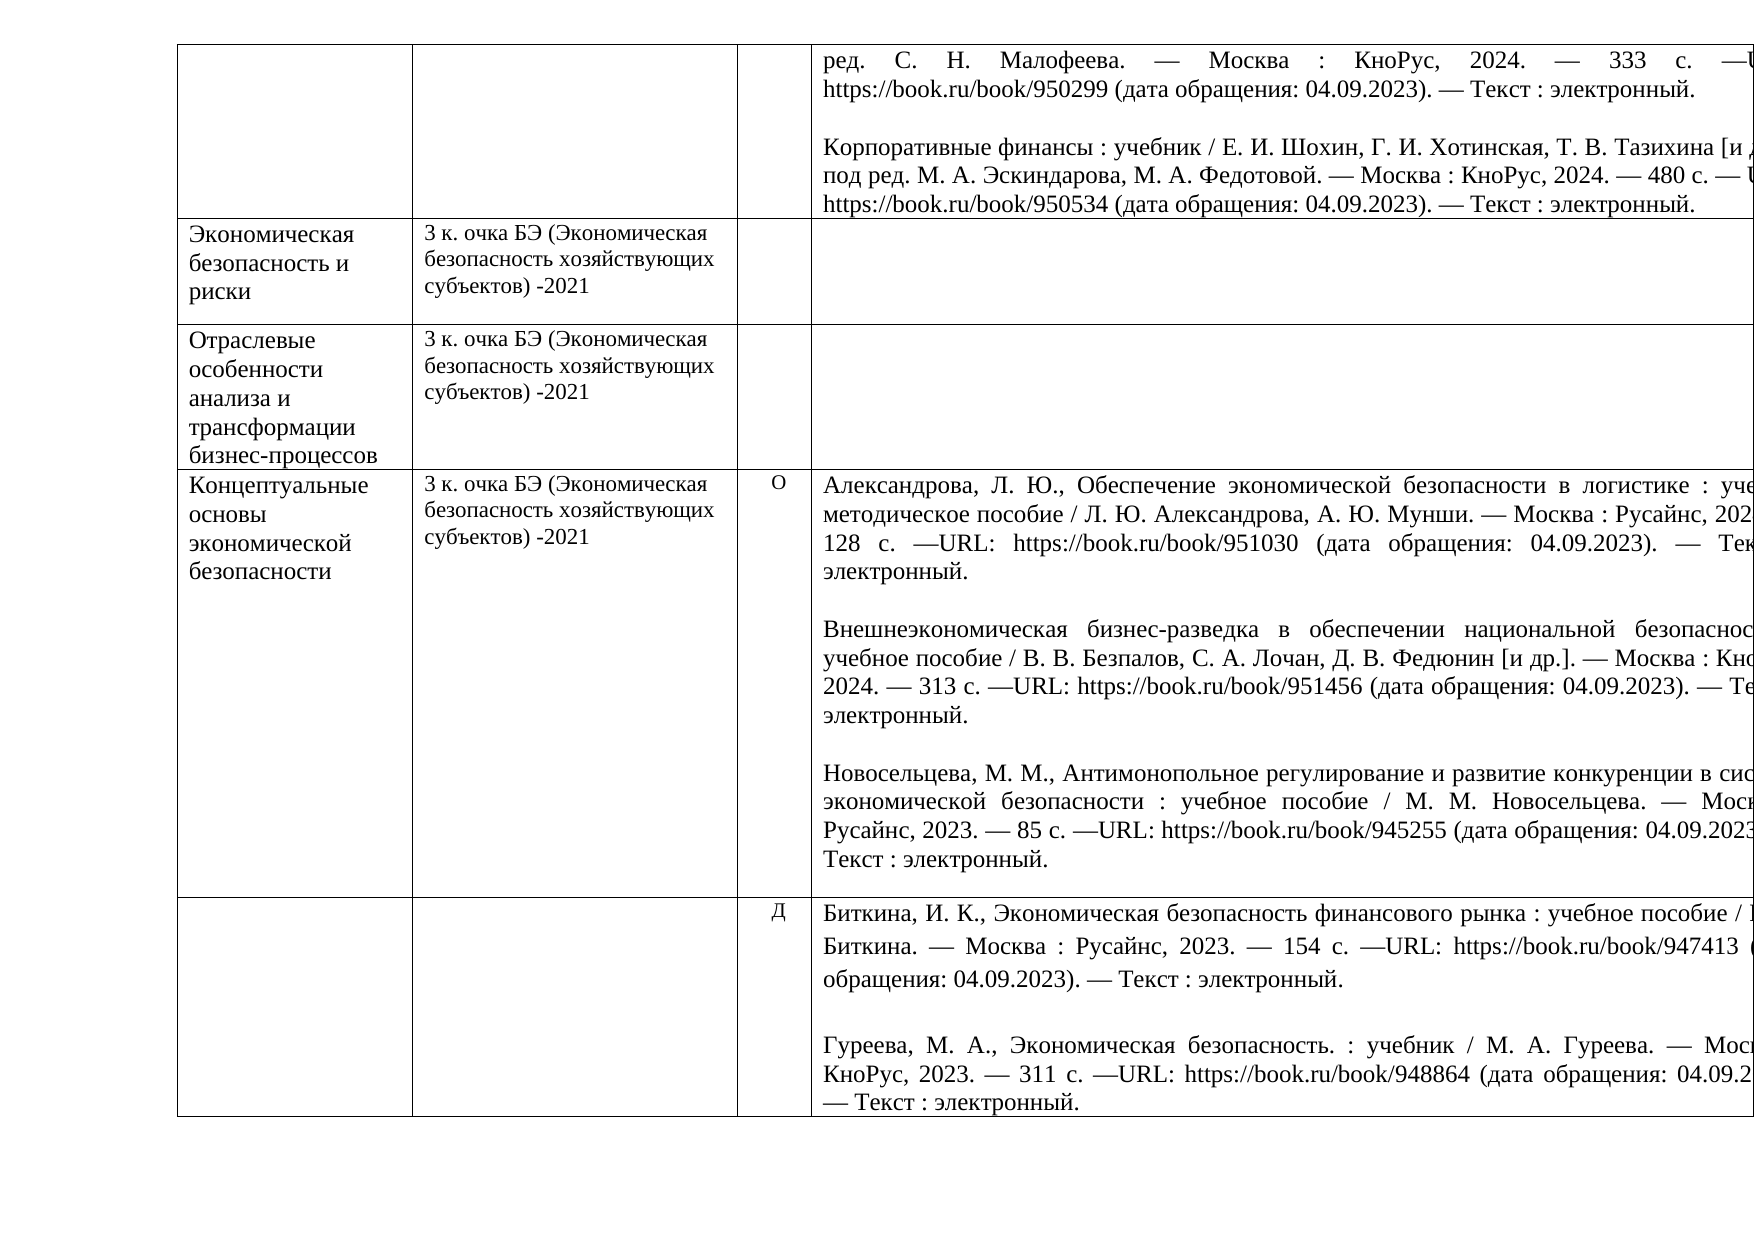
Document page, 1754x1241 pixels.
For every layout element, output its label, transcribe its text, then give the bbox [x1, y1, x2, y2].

table_cell [178, 898, 412, 1116]
table_cell Биткина, И. К., Экономическая безопасность финансового рынка : учебное пособие / И. К. Биткина. — Москва : Русайнс, 2023. — 154 с. —URL: https://book.ru/book/947413 (дата обращения: 04.09.2023). — Текст : электронный. Гуреева, М. А., Экономическая безопасность. : учебник / М. А. Гуреева. — Москва : КноРус, 2023. — 311 с. —URL: https://book.ru/book/948864 (дата обращения: 04.09.2023). — Текст : электронный. [812, 898, 1753, 1116]
table_cell [413, 45, 737, 218]
table_cell [812, 325, 1753, 469]
table_cell [178, 45, 412, 218]
table_cell Д [738, 898, 811, 1116]
table_cell О [738, 470, 811, 897]
table_cell [738, 219, 811, 324]
table_cell Отраслевые особенности анализа и трансформации бизнес-процессов [178, 325, 412, 469]
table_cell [812, 45, 1753, 218]
table_cell 3 к. очка БЭ (Экономическая безопасность хозяйствующих субъектов) -2021 [413, 325, 737, 469]
table_cell Александрова, Л. Ю., Обеспечение экономической безопасности в логистике : учебно-методическое пособие / Л. Ю. Александрова, А. Ю. Мунши. — Москва : Русайнс, 2024. — 128 с. —URL: https://book.ru/book/951030 (дата обращения: 04.09.2023). — Текст : электронный. Внешнеэкономическая бизнес-разведка в обеспечении национальной безопасности : учебное пособие / В. В. Безпалов, С. А. Лочан, Д. В. Федюнин [и др.]. — Москва : КноРус, 2024. — 313 с. —URL: https://book.ru/book/951456 (дата обращения: 04.09.2023). — Текст : электронный. Новосельцева, М. М., Антимонопольное регулирование и развитие конкуренции в системе экономической безопасности : учебное пособие / М. М. Новосельцева. — Москва : Русайнс, 2023. — 85 с. —URL: https://book.ru/book/945255 (дата обращения: 04.09.2023). — Текст : электронный. [812, 470, 1753, 897]
table_cell [413, 898, 737, 1116]
table_cell [812, 219, 1753, 324]
table_cell Д [738, 45, 811, 218]
table_cell Экономическая безопасность и риски [178, 219, 412, 324]
table_cell Концептуальные основы экономической безопасности [178, 470, 412, 897]
table_cell 3 к. очка БЭ (Экономическая безопасность хозяйствующих субъектов) -2021 [413, 219, 737, 324]
table_cell [738, 325, 811, 469]
table_cell 3 к. очка БЭ (Экономическая безопасность хозяйствующих субъектов) -2021 [413, 470, 737, 897]
